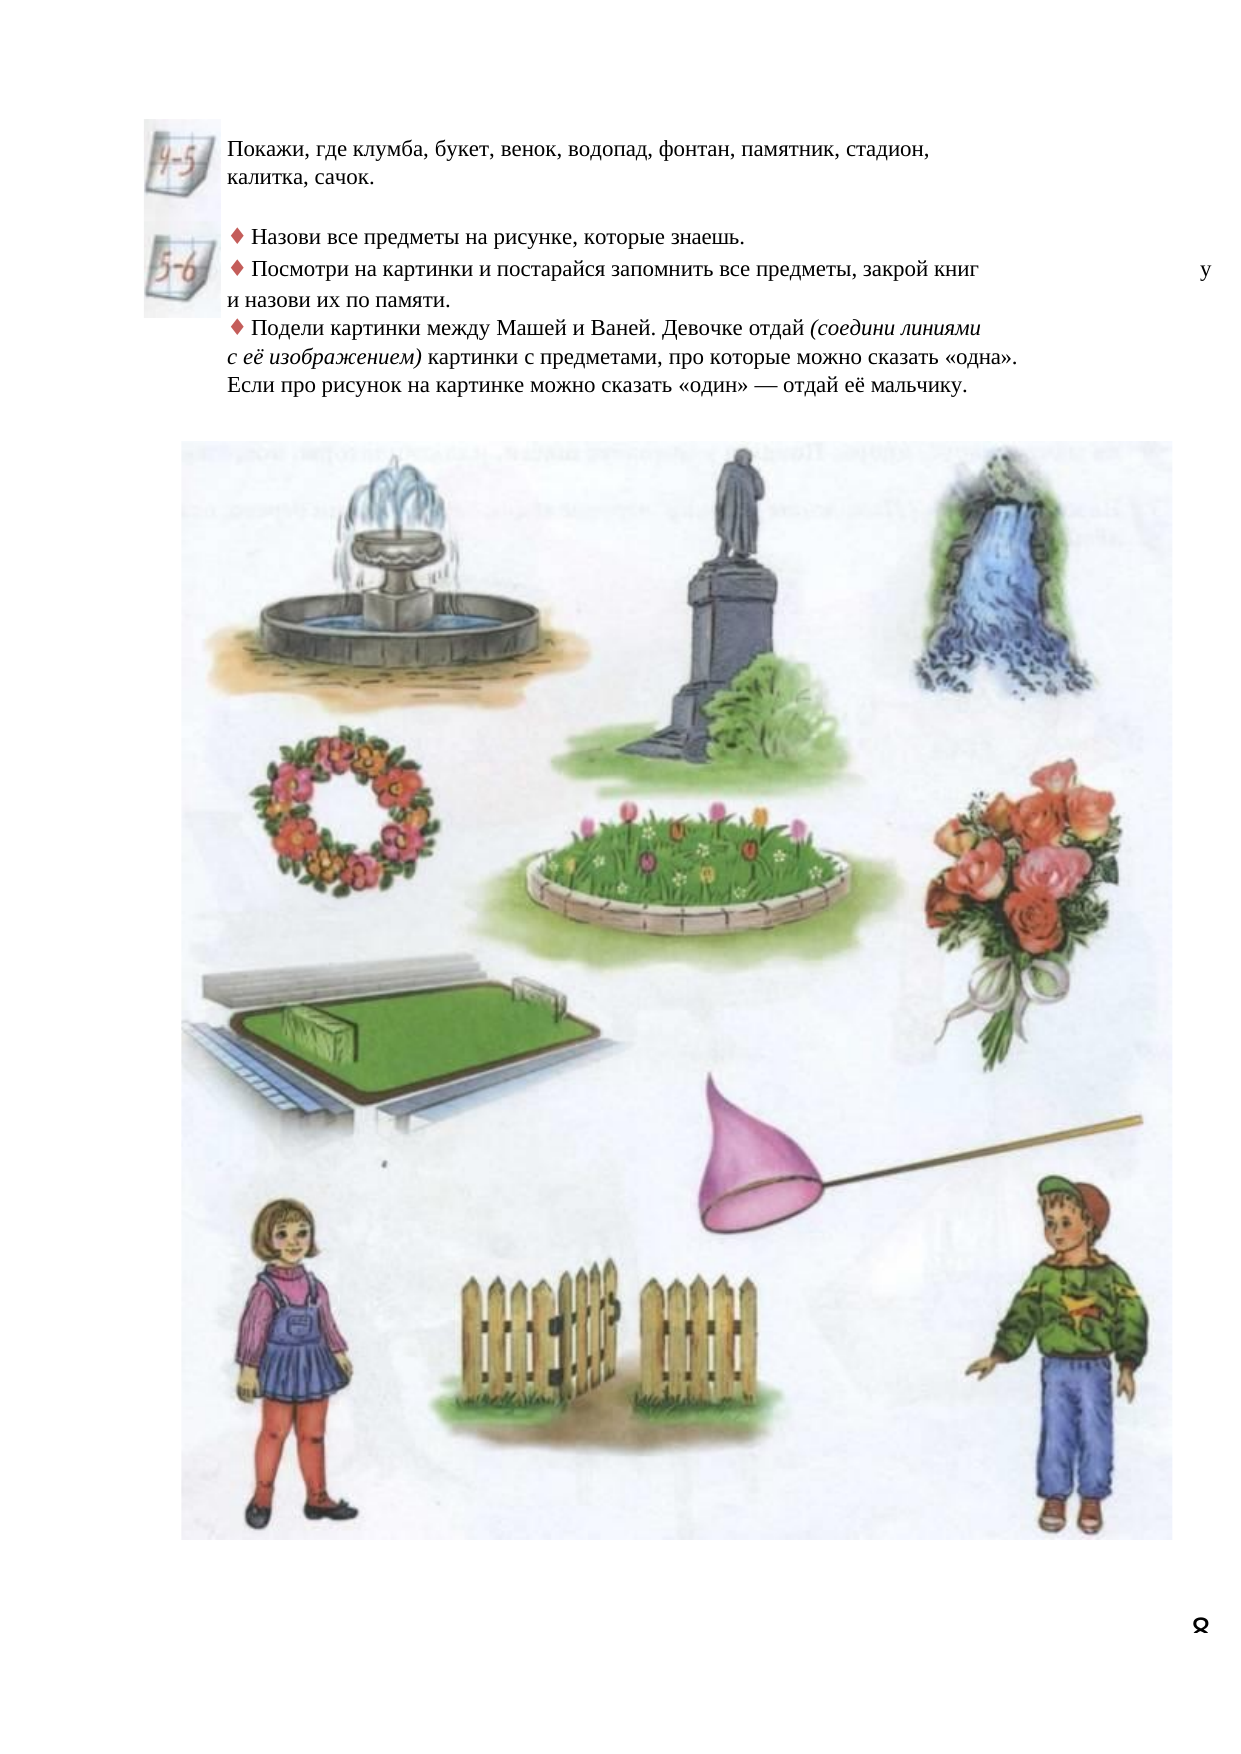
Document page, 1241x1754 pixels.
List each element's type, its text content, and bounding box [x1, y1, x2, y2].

text Если про рисунок на картинке можно сказать «один» — отдай её мальчику. [227, 371, 1223, 397]
picture [181, 441, 1173, 1540]
text с её изображением) картинки с предметами, про которые можно сказать «одна». [227, 343, 1223, 369]
list Посмотри на картинки и постарайся запомнить все предметы, закрой книг у и назови их по памяти. [227, 252, 1212, 312]
list Назови все предметы на рисунке, которые знаешь. [227, 220, 1223, 251]
text Покажи, где клумба, букет, венок, водопад, фонтан, памятник, стадион, калитка, сачок. [227, 134, 938, 189]
picture [143, 119, 221, 318]
list Подели картинки между Машей и Ваней. Девочке отдай (соедини линиями [227, 314, 1223, 340]
